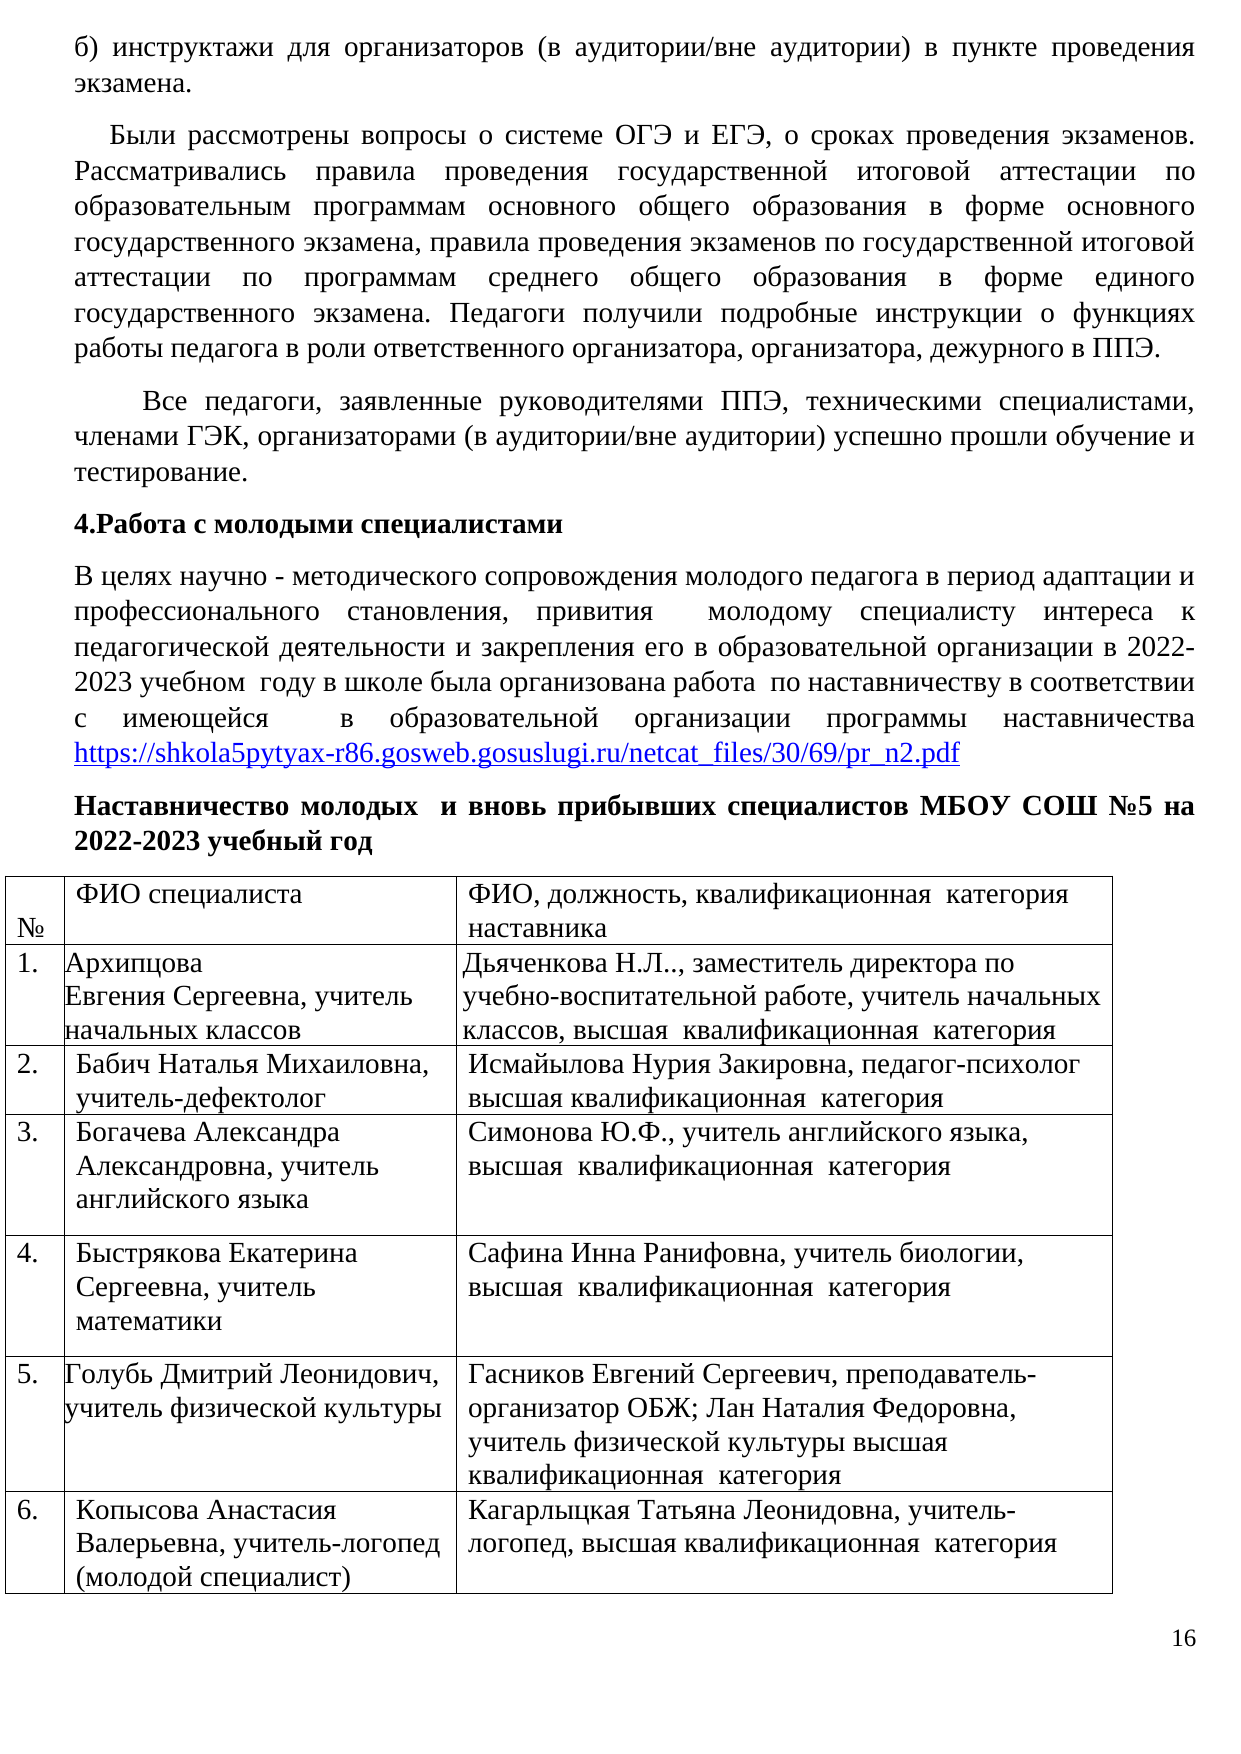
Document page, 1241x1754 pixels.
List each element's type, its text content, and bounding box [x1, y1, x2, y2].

table_cell Симонова Ю.Ф., учитель английского языка, высшая квалификационная категория [457, 1115, 1112, 1234]
text Все педагоги, заявленные руководителями ППЭ, техническими специалистами, членами ГЭК, организаторами (в аудитории/вне аудитории) успешно прошли обучение и тестирование. [74, 383, 1196, 487]
table_header № [6, 877, 64, 944]
table_header ФИО, должность, квалификационная категория наставника [457, 877, 1112, 944]
table_cell [6, 1236, 64, 1356]
table_header ФИО специалиста [65, 877, 456, 944]
table_cell Копысова Анастасия Валерьевна, учитель-логопед (молодой специалист) [65, 1492, 456, 1592]
text В целях научно - методического сопровождения молодого педагога в период адаптации и профессионального становления, привития молодому специалисту интереса к педагогической деятельности и закрепления его в образовательной организации в 2022-2023 учебном году в школе была организована работа по наставничеству в соответствии с имеющейся в образовательной организации программы наставничества https://shkola5pytyax-r86.gosweb.gosuslugi.ru/netcat_files/30/69/pr_n2.pdf [74, 558, 1196, 769]
table_cell Кагарлыцкая Татьяна Леонидовна, учитель-логопед, высшая квалификационная категория [457, 1492, 1112, 1592]
table_cell [6, 1492, 64, 1592]
table_cell [6, 1115, 64, 1234]
table_cell Сафина Инна Ранифовна, учитель биологии, высшая квалификационная категория [457, 1236, 1112, 1356]
table_cell Дьяченкова Н.Л.., заместитель директора по учебно-воспитательной работе, учитель начальных классов, высшая квалификационная категория [457, 945, 1112, 1045]
table_cell Архипцова Евгения Сергеевна, учитель начальных классов [65, 945, 456, 1045]
text Наставничество молодых и вновь прибывших специалистов МБОУ СОШ №5 на 2022-2023 учебный год [74, 788, 1196, 857]
text б) инструктажи для организаторов (в аудитории/вне аудитории) в пункте проведения экзамена. [74, 29, 1196, 99]
table_cell [6, 945, 64, 1045]
table_cell Исмайылова Нурия Закировна, педагог-психолог высшая квалификационная категория [457, 1046, 1112, 1113]
table_cell Голубь Дмитрий Леонидович, учитель физической культуры [65, 1357, 456, 1491]
table_cell Богачева Александра Александровна, учитель английского языка [65, 1115, 456, 1234]
table_cell [6, 1046, 64, 1113]
table_cell Гасников Евгений Сергеевич, преподаватель-организатор ОБЖ; Лан Наталия Федоровна, учитель физической культуры высшая квалификационная категория [457, 1357, 1112, 1491]
table_cell Быстрякова Екатерина Сергеевна, учитель математики [65, 1236, 456, 1356]
text Были рассмотрены вопросы о системе ОГЭ и ЕГЭ, о сроках проведения экзаменов. Рассматривались правила проведения государственной итоговой аттестации по образовательным программам основного общего образования в форме основного государственного экзамена, правила проведения экзаменов по государственной итоговой аттестации по программам среднего общего образования в форме единого государственного экзамена. Педагоги получили подробные инструкции о функциях работы педагога в роли ответственного организатора, организатора, дежурного в ППЭ. [74, 117, 1196, 364]
table_cell Бабич Наталья Михаиловна, учитель-дефектолог [65, 1046, 456, 1113]
text 4.Работа с молодыми специалистами [74, 506, 1196, 539]
table_cell [6, 1357, 64, 1491]
